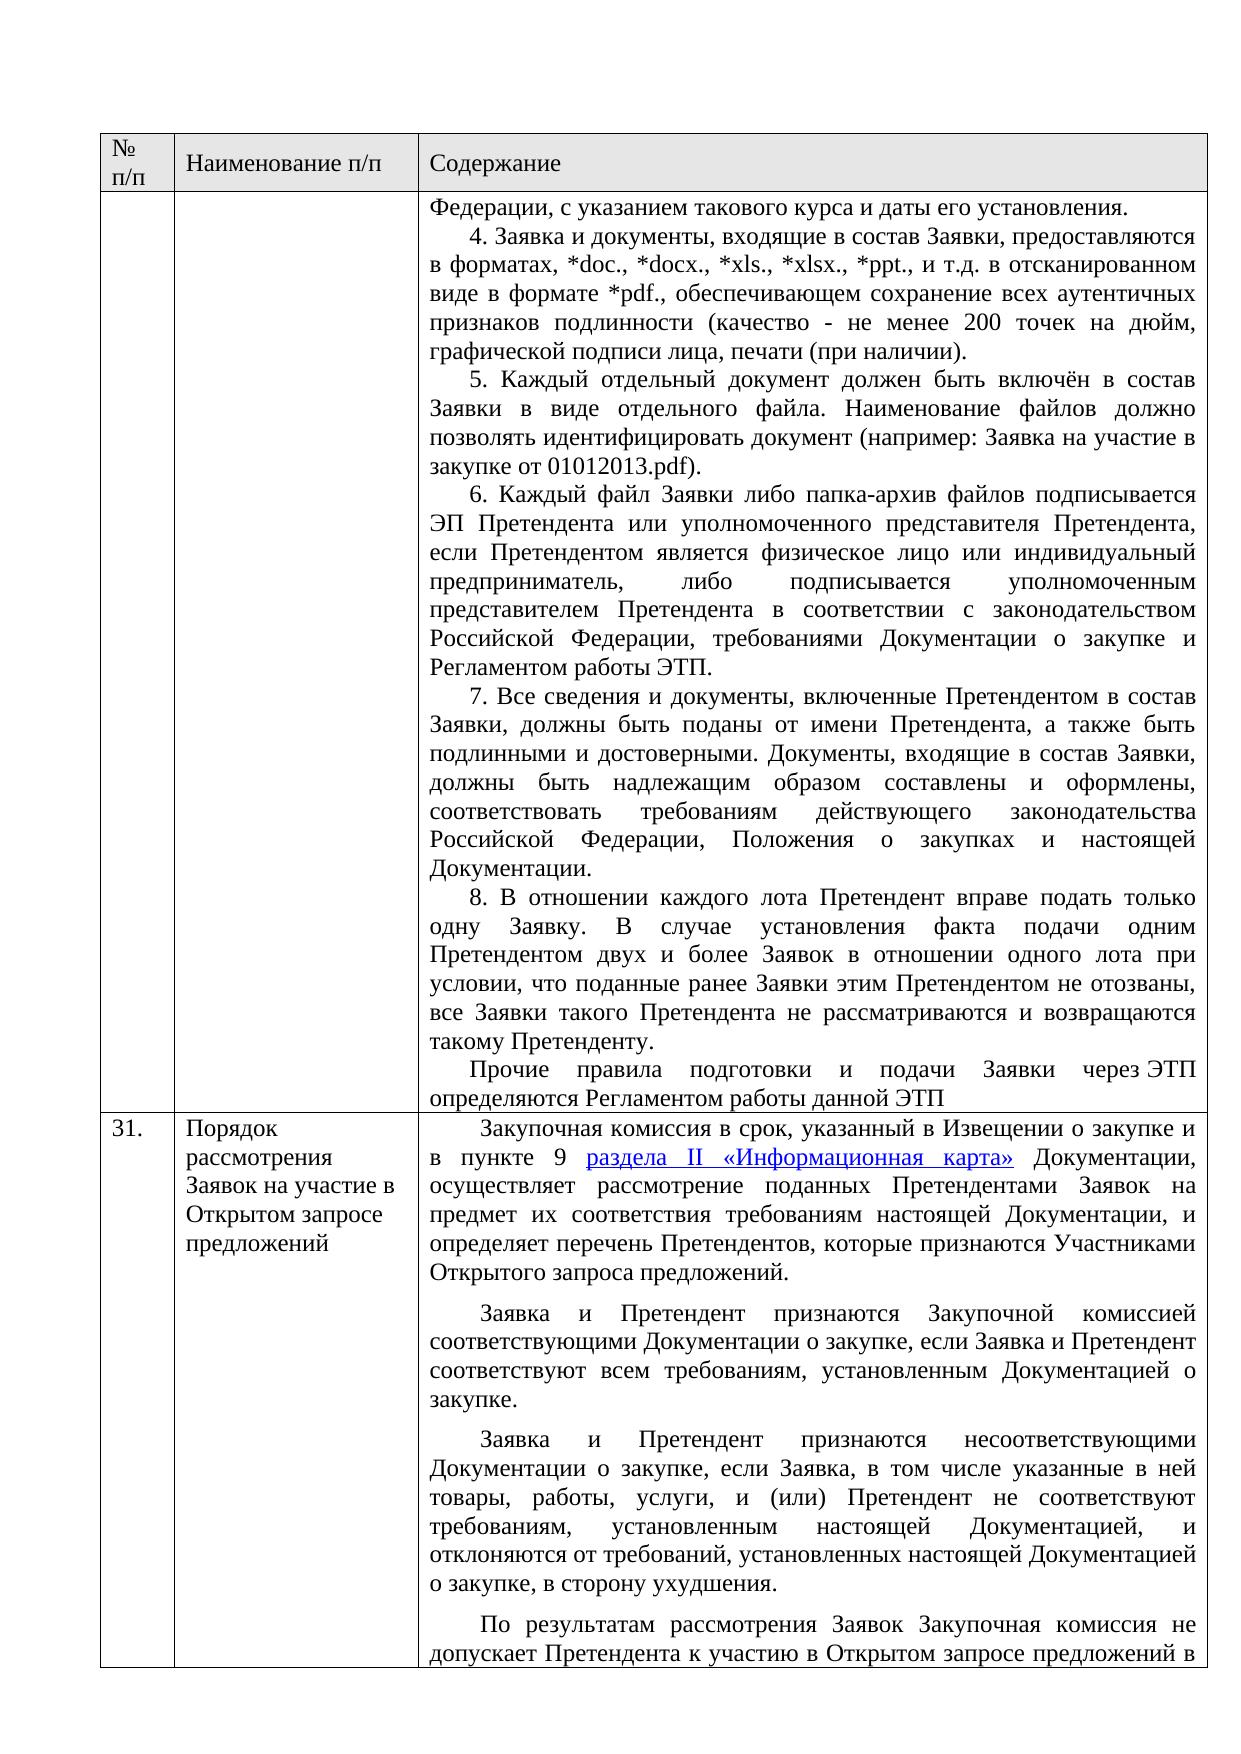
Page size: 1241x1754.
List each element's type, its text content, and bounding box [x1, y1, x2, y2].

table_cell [419, 1113, 1207, 1667]
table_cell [419, 192, 1207, 1112]
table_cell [175, 192, 418, 1112]
table_header Содержание [419, 134, 1207, 191]
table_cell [175, 1113, 418, 1667]
table_header Наименование п/п [175, 134, 418, 191]
table_header № п/п [101, 134, 174, 191]
table_cell [101, 1113, 174, 1667]
table_cell [101, 192, 174, 1112]
